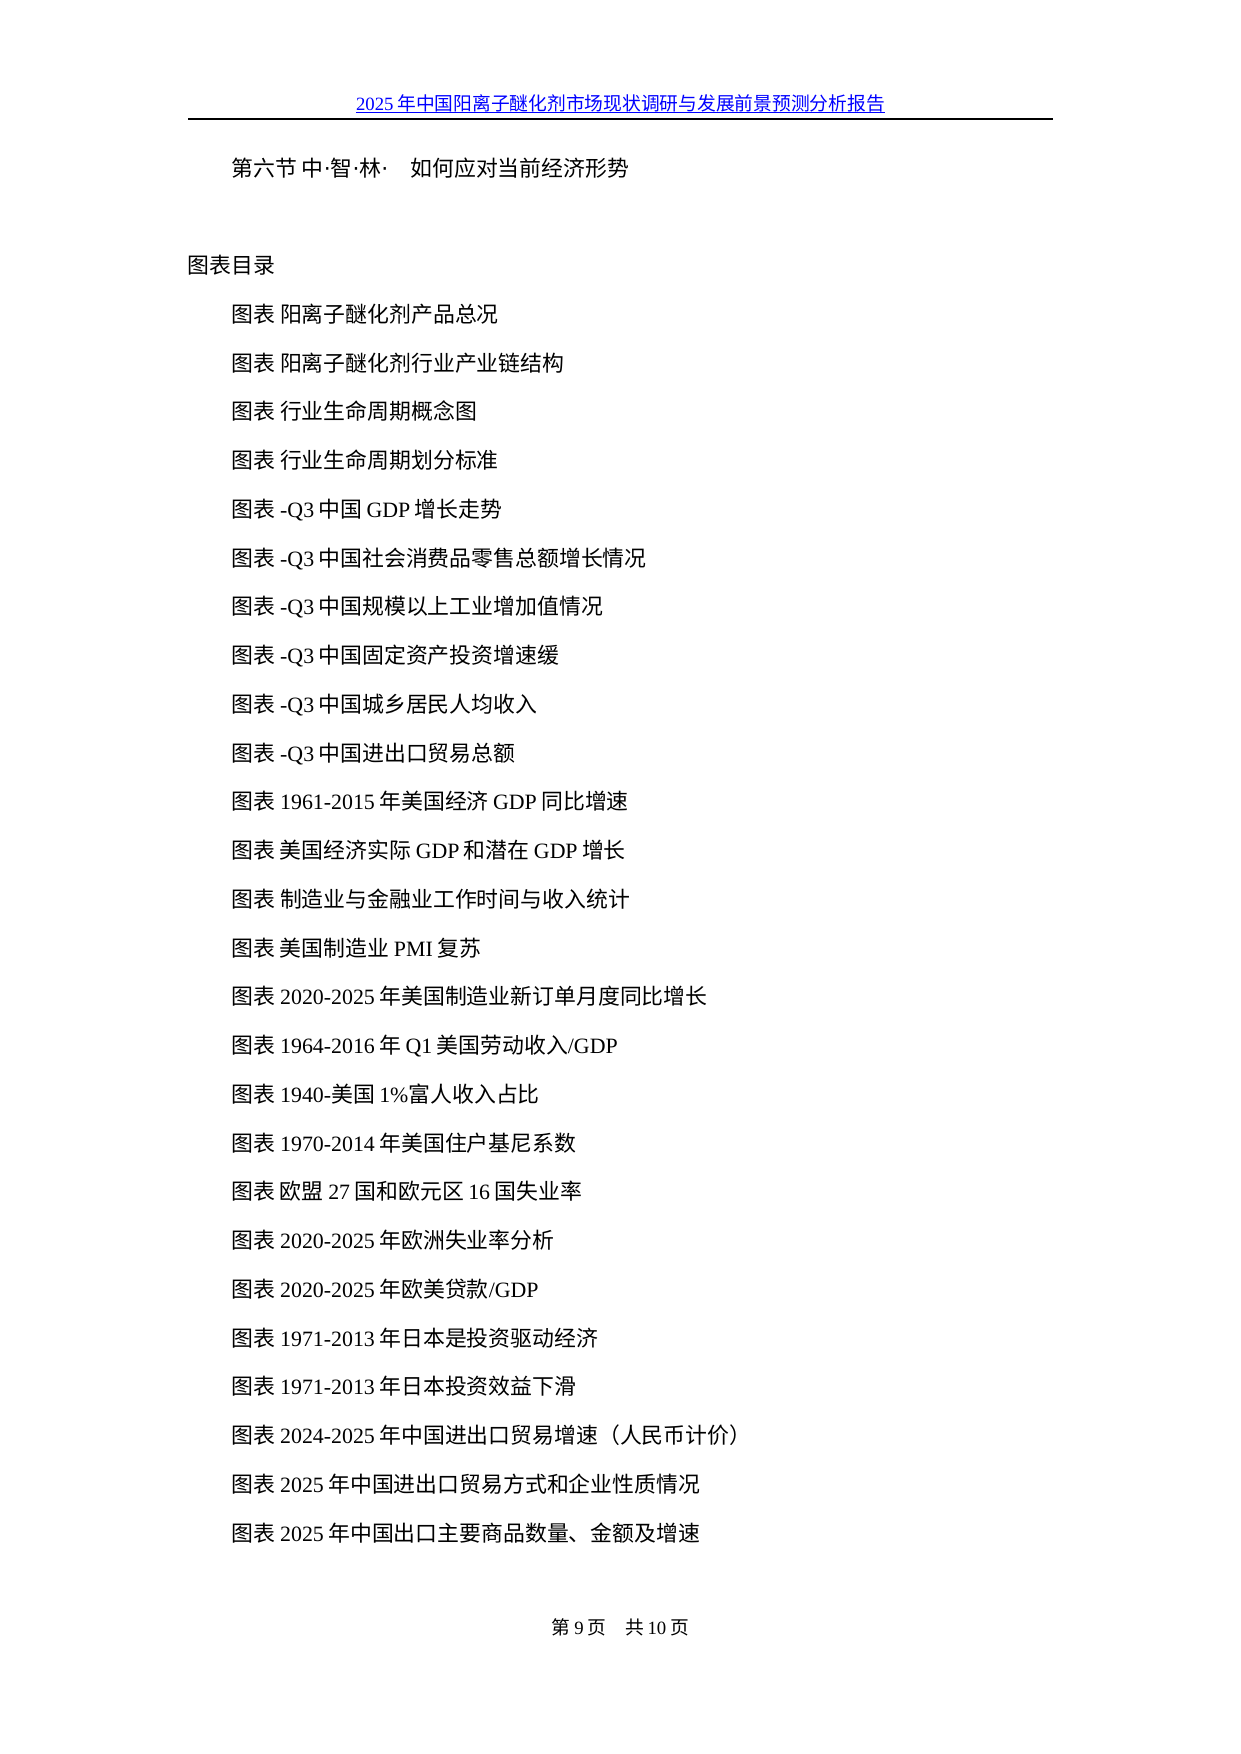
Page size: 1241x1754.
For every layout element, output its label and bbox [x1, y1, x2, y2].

text [187, 150, 1053, 1548]
